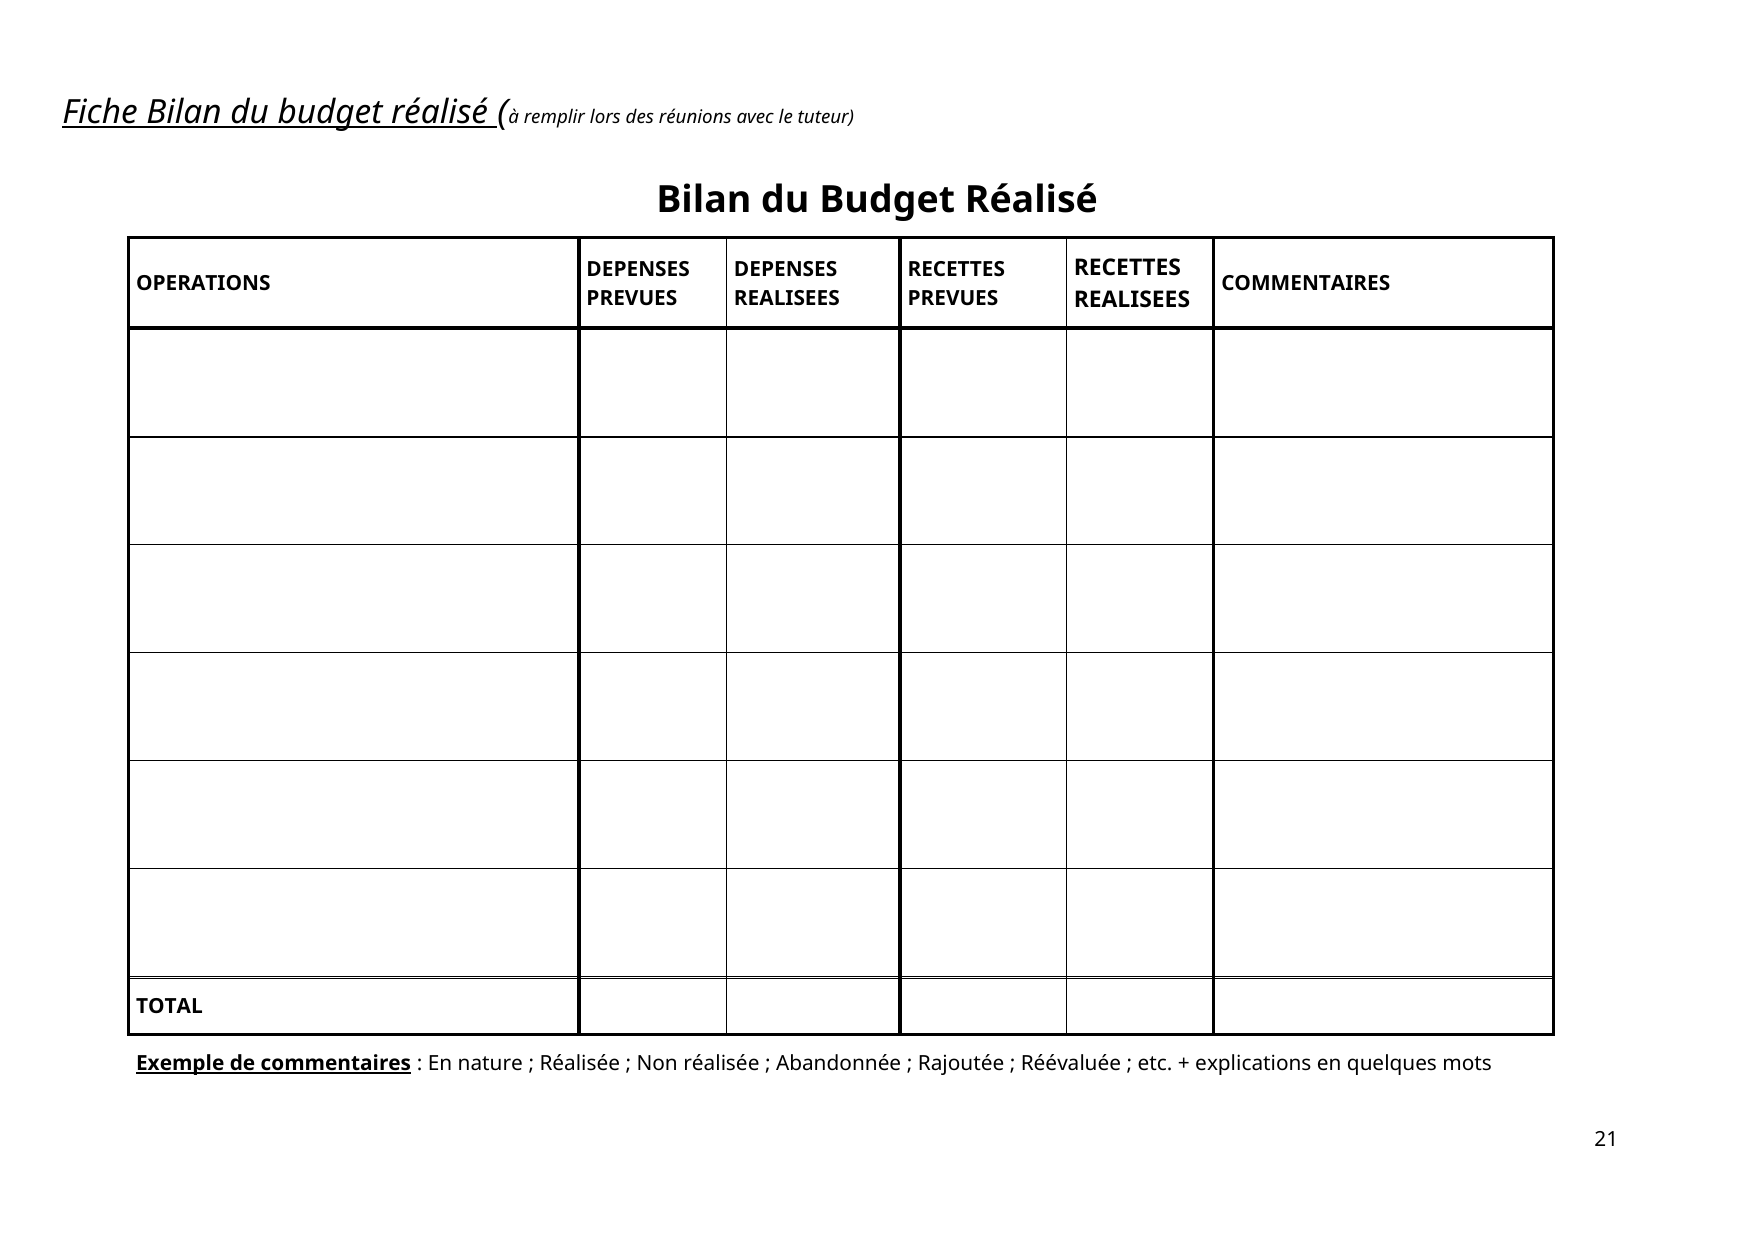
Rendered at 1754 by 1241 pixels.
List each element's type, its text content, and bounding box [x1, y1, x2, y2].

table_cell [902, 869, 1066, 922]
table_cell [902, 923, 1066, 976]
table_cell [1067, 761, 1212, 814]
table_cell [581, 383, 726, 436]
table_cell [1067, 707, 1212, 760]
table_cell [581, 599, 726, 652]
table_cell [1067, 599, 1212, 652]
table_cell [581, 869, 726, 922]
table_cell [1067, 545, 1212, 599]
table_cell [1215, 653, 1552, 707]
table_cell [1067, 491, 1212, 544]
table_cell [902, 383, 1066, 436]
table_cell [581, 979, 726, 1032]
table_cell [1215, 869, 1552, 922]
table_cell [130, 438, 577, 491]
table_header RECETTES PREVUES [902, 239, 1066, 326]
table_cell [130, 761, 577, 814]
table_cell [902, 545, 1066, 599]
table_cell [130, 815, 577, 868]
table_cell [902, 653, 1066, 707]
table_cell [1215, 979, 1552, 1032]
table_cell [1067, 923, 1212, 976]
text Exemple de commentaires : En nature ; Réalisée ; Non réalisée ; Abandonnée ; Rajoutée ; Réévaluée ; etc. + explications en quelques mots [136, 1048, 1618, 1077]
table_cell [130, 330, 577, 383]
table_cell [1215, 761, 1552, 814]
table_cell [581, 815, 726, 868]
table_cell [727, 815, 898, 868]
table_cell [1215, 545, 1552, 599]
table_cell [1215, 815, 1552, 868]
table_cell [1067, 979, 1212, 1032]
table_cell [727, 923, 898, 976]
table_cell [1067, 383, 1212, 436]
table_cell [902, 438, 1066, 491]
table_header OPERATIONS [130, 239, 577, 326]
table_cell [727, 383, 898, 436]
table_cell [727, 761, 898, 814]
table_cell [1215, 599, 1552, 652]
table_cell [581, 545, 726, 599]
table_cell [902, 491, 1066, 544]
table_cell [902, 979, 1066, 1032]
table_cell [1067, 330, 1212, 383]
table_cell [130, 923, 577, 976]
table_header RECETTES REALISEES [1067, 239, 1212, 326]
table_cell [902, 761, 1066, 814]
table_cell [581, 330, 726, 383]
table_header DEPENSES PREVUES [581, 239, 726, 326]
table_cell [902, 815, 1066, 868]
title Bilan du Budget Réalisé [62, 172, 1692, 223]
table_cell [130, 869, 577, 922]
table_cell [130, 383, 577, 436]
table_cell [727, 979, 898, 1032]
table_cell [1067, 815, 1212, 868]
table_cell [1067, 438, 1212, 491]
table_cell [727, 545, 898, 599]
table_cell [581, 923, 726, 976]
table_cell [727, 438, 898, 491]
table_cell [130, 545, 577, 599]
table_cell [1215, 383, 1552, 436]
table_cell [902, 599, 1066, 652]
table_cell TOTAL [130, 979, 577, 1032]
table_header DEPENSES REALISEES [727, 239, 898, 326]
table_cell [130, 491, 577, 544]
table_cell [130, 653, 577, 707]
table_cell [1215, 923, 1552, 976]
table_cell [1067, 869, 1212, 922]
table_cell [1215, 707, 1552, 760]
table_cell [581, 707, 726, 760]
table_cell [130, 707, 577, 760]
table_cell [1215, 491, 1552, 544]
table_cell [727, 491, 898, 544]
table_cell [727, 707, 898, 760]
table_cell [1067, 653, 1212, 707]
table_cell [902, 707, 1066, 760]
table_cell [727, 330, 898, 383]
table_cell [902, 330, 1066, 383]
table_cell [581, 653, 726, 707]
table_cell [727, 653, 898, 707]
table_cell [130, 599, 577, 652]
table_cell [581, 761, 726, 814]
table_cell [727, 599, 898, 652]
table_cell [1215, 330, 1552, 383]
table_cell [1215, 438, 1552, 491]
table_cell [581, 438, 726, 491]
table_cell [581, 491, 726, 544]
table_header COMMENTAIRES [1215, 239, 1552, 326]
table_cell [727, 869, 898, 922]
